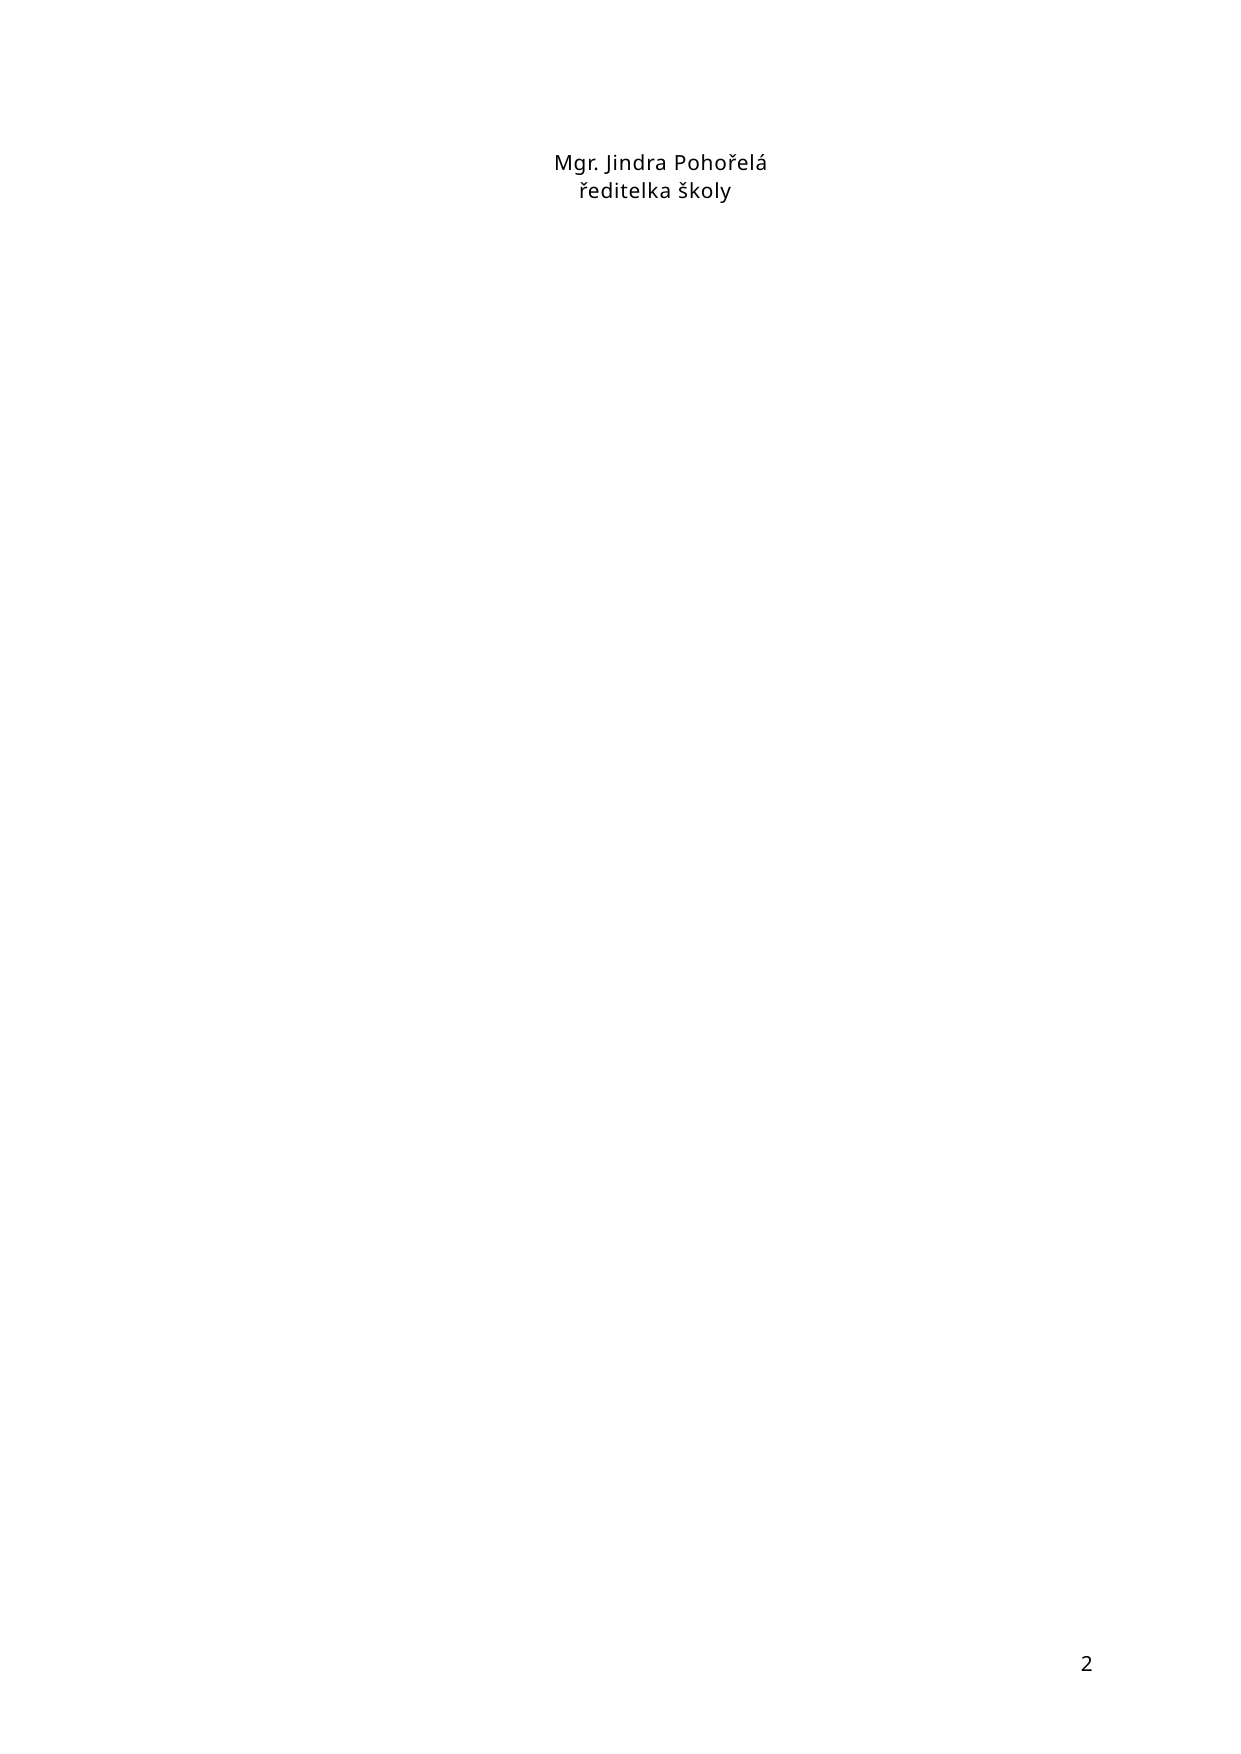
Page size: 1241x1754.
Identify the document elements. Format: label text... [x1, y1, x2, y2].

text Mgr. Jindra Pohořelá [148, 148, 1093, 176]
text ředitelka školy [148, 176, 1093, 204]
